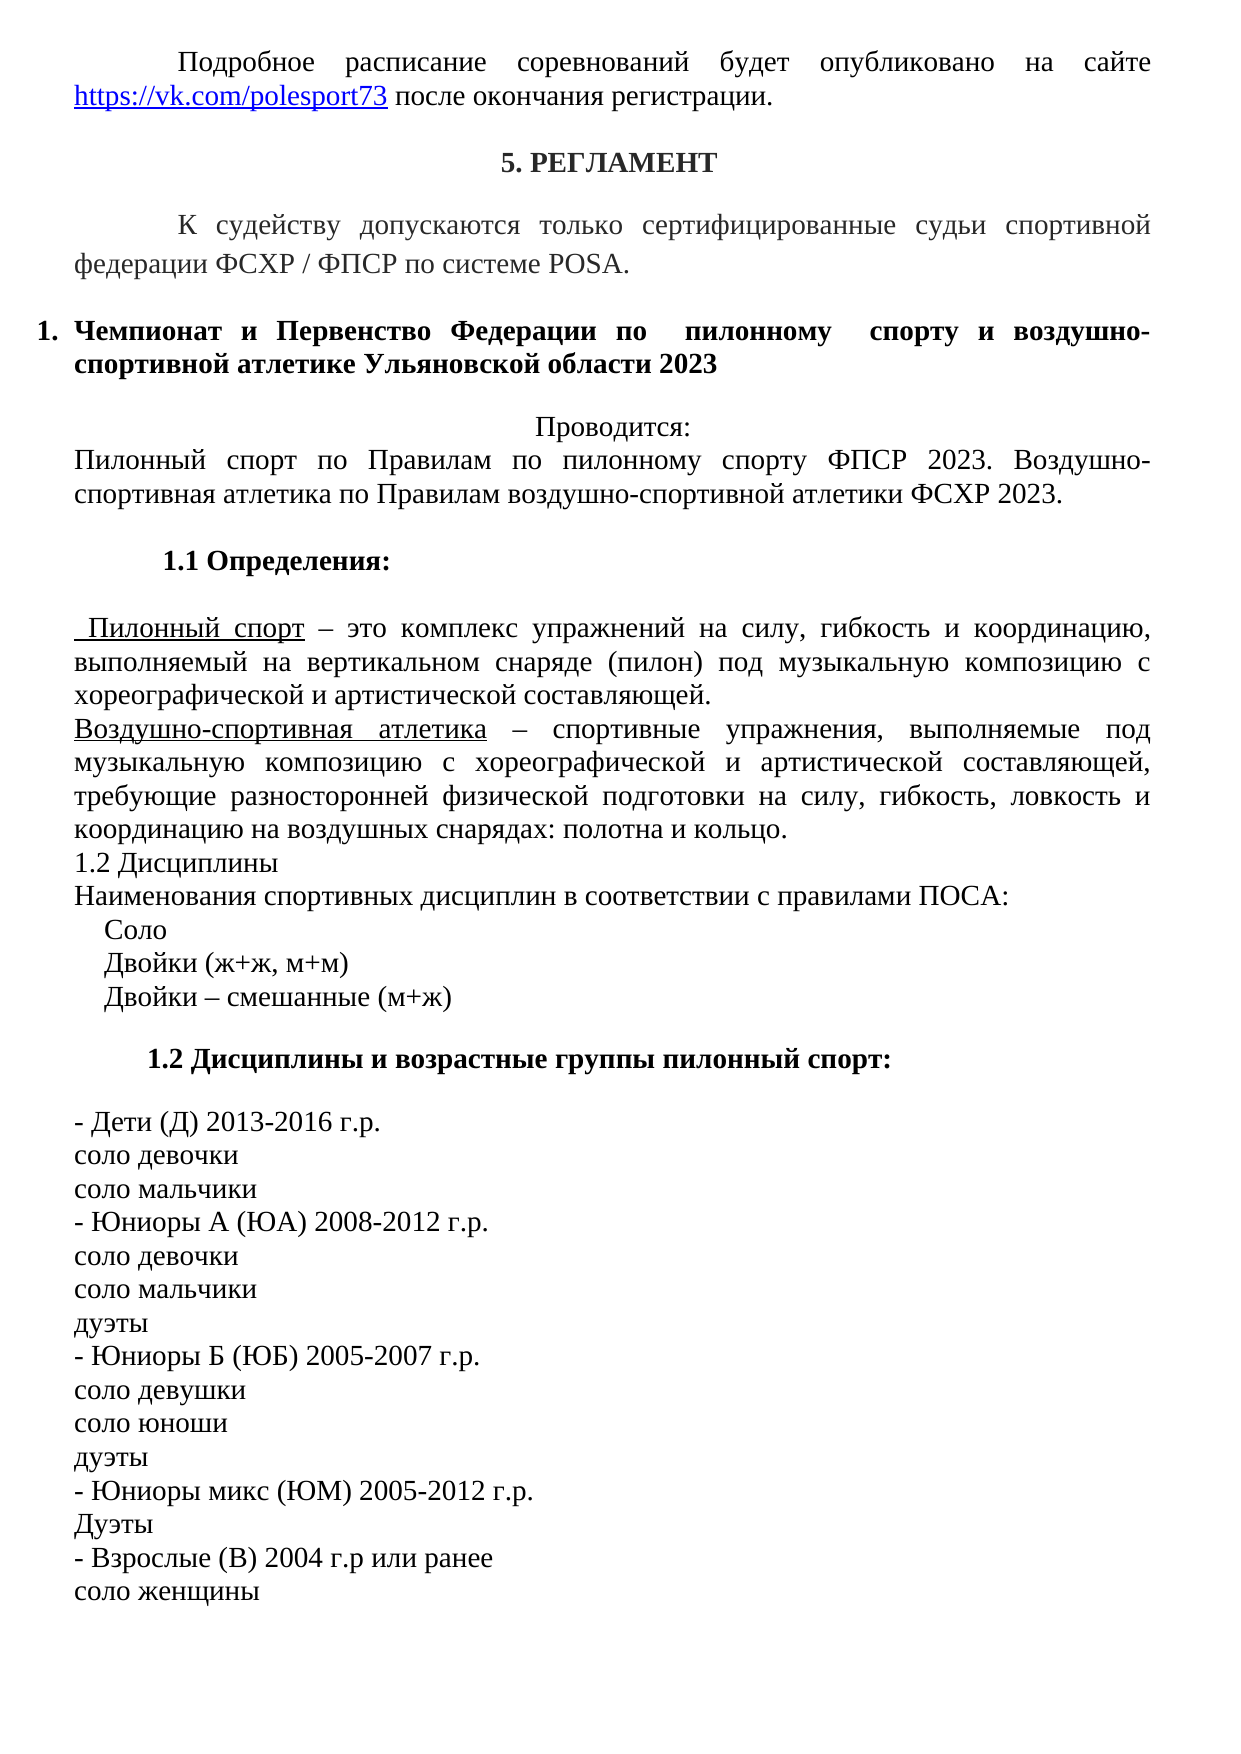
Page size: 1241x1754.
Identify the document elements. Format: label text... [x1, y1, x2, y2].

text соло женщины [74, 1573, 1152, 1607]
list  Двойки (ж+ж, м+м) [74, 946, 1152, 979]
text 1.2 Дисциплины и возрастные группы пилонный спорт: [74, 1041, 1152, 1075]
text дуэты [74, 1439, 1152, 1473]
text соло мальчики [74, 1271, 1152, 1305]
list  Соло [74, 912, 1152, 946]
text - Юниоры микс (ЮМ) 2005-2012 г.р. [74, 1473, 1152, 1506]
list Пилонный спорт – это комплекс упражнений на силу, гибкость и координацию, выполняемый на вертикальном снаряде (пилон) под музыкальную композицию с хореографической и артистической составляющей. [74, 610, 1152, 711]
list Воздушно-спортивная атлетика – спортивные упражнения, выполняемые под музыкальную композицию с хореографической и артистической составляющей, требующие разносторонней физической подготовки на силу, гибкость, ловкость и координацию на воздушных снарядах: полотна и кольцо. [74, 711, 1152, 845]
list 1.1 Определения: [74, 543, 1152, 577]
text - Дети (Д) 2013-2016 г.р. [74, 1104, 1152, 1137]
list  Двойки – смешанные (м+ж) [74, 979, 1152, 1013]
text 5. РЕГЛАМЕНТ [74, 145, 1152, 178]
list Пилонный спорт по Правилам по пилонному спорту ФПСР 2023. Воздушно-спортивная атлетика по Правилам воздушно-спортивной атлетики ФСХР 2023. [74, 442, 1152, 509]
text соло девушки [74, 1372, 1152, 1406]
text соло девочки [74, 1238, 1152, 1271]
text соло девочки [74, 1137, 1152, 1171]
list Проводится: [74, 409, 1152, 442]
text К судейству допускаются только сертифицированные судьи спортивной федерации ФСХР / ФПСР по системе POSA. [74, 207, 1152, 279]
text дуэты [74, 1305, 1152, 1338]
list Наименования спортивных дисциплин в соответствии с правилами ПОСА: [74, 878, 1152, 912]
list 1.2 Дисциплины [74, 845, 1152, 878]
list Чемпионат и Первенство Федерации по пилонному спорту и воздушно-спортивной атлетике Ульяновской области 2023 [36, 313, 1152, 380]
text соло юноши [74, 1406, 1152, 1439]
text Подробное расписание соревнований будет опубликовано на сайте https://vk.com/polesport73 после окончания регистрации. [74, 44, 1152, 111]
text - Юниоры А (ЮА) 2008-2012 г.р. [74, 1204, 1152, 1238]
text Дуэты [74, 1506, 1152, 1540]
text - Юниоры Б (ЮБ) 2005-2007 г.р. [74, 1338, 1152, 1372]
text - Взрослые (В) 2004 г.р или ранее [74, 1540, 1152, 1573]
text соло мальчики [74, 1171, 1152, 1204]
